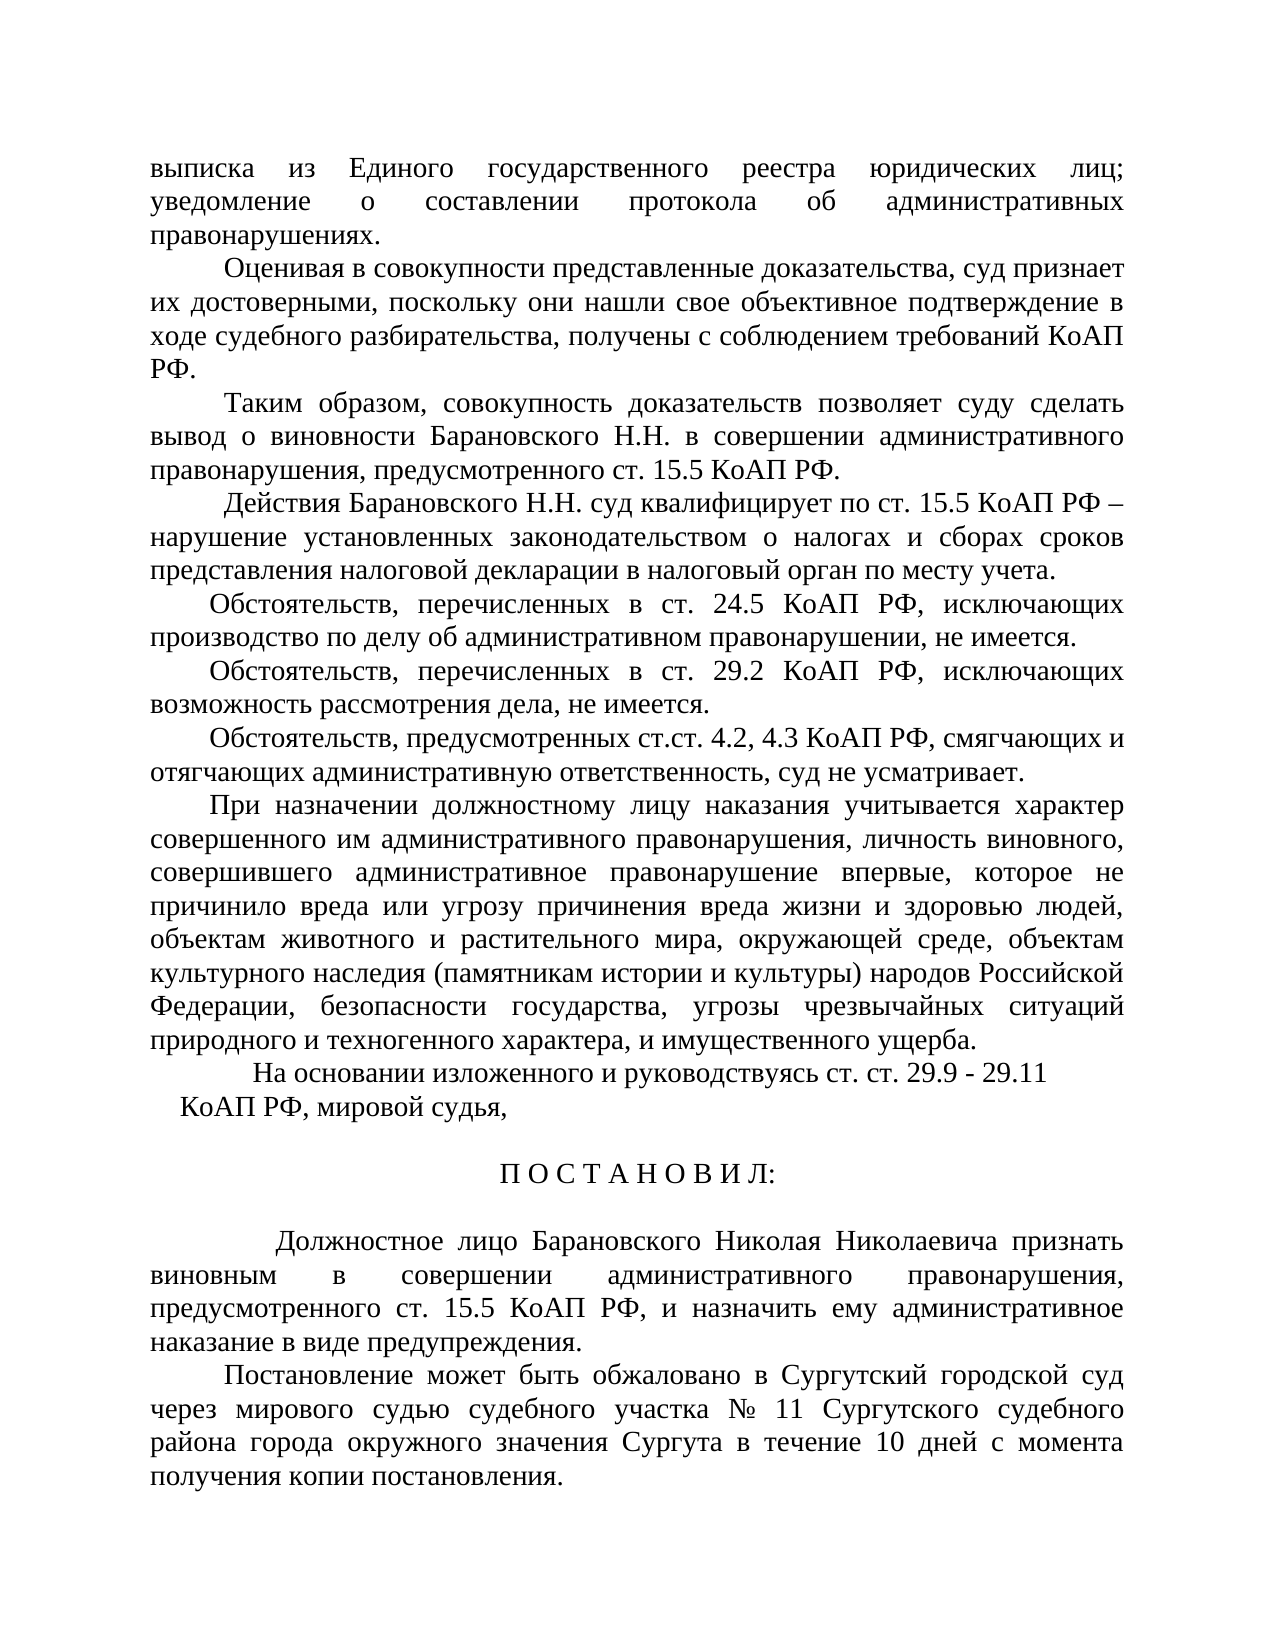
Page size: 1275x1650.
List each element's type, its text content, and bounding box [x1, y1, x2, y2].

text Обстоятельств, предусмотренных ст.ст. 4.2, 4.3 КоАП РФ, смягчающих и отягчающих административную ответственность, суд не усматривает. [150, 720, 1125, 787]
text Действия Барановского Н.Н. суд квалифицирует по ст. 15.5 КоАП РФ – нарушение установленных законодательством о налогах и сборах сроков представления налоговой декларации в налоговый орган по месту учета. [150, 485, 1125, 586]
text Должностное лицо Барановского Николая Николаевича признать виновным в совершении административного правонарушения, предусмотренного ст. 15.5 КоАП РФ, и назначить ему административное наказание в виде предупреждения. [150, 1223, 1125, 1357]
text Обстоятельств, перечисленных в ст. 24.5 КоАП РФ, исключающих производство по делу об административном правонарушении, не имеется. [150, 586, 1125, 653]
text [150, 150, 1125, 251]
text При назначении должностному лицу наказания учитывается характер совершенного им административного правонарушения, личность виновного, совершившего административное правонарушение впервые, которое не причинило вреда или угрозу причинения вреда жизни и здоровью людей, объектам животного и растительного мира, окружающей среде, объектам культурного наследия (памятникам истории и культуры) народов Российской Федерации, безопасности государства, угрозы чрезвычайных ситуаций природного и техногенного характера, и имущественного ущерба. [150, 787, 1125, 1056]
text П О С Т А Н О В И Л: [150, 1156, 1125, 1190]
text Обстоятельств, перечисленных в ст. 29.2 КоАП РФ, исключающих возможность рассмотрения дела, не имеется. [150, 653, 1125, 720]
text Таким образом, совокупность доказательств позволяет суду сделать вывод о виновности Барановского Н.Н. в совершении административного правонарушения, предусмотренного ст. 15.5 КоАП РФ. [150, 385, 1125, 485]
text Оценивая в совокупности представленные доказательства, суд признает их достоверными, поскольку они нашли свое объективное подтверждение в ходе судебного разбирательства, получены с соблюдением требований КоАП РФ. [150, 251, 1125, 385]
text Постановление может быть обжаловано в Сургутский городской суд через мирового судью судебного участка № 11 Сургутского судебного района города окружного значения Сургута в течение 10 дней с момента получения копии постановления. [150, 1357, 1125, 1492]
text На основании изложенного и руководствуясь ст. ст. 29.9 - 29.11 КоАП РФ, мировой судья, [179, 1056, 1125, 1123]
